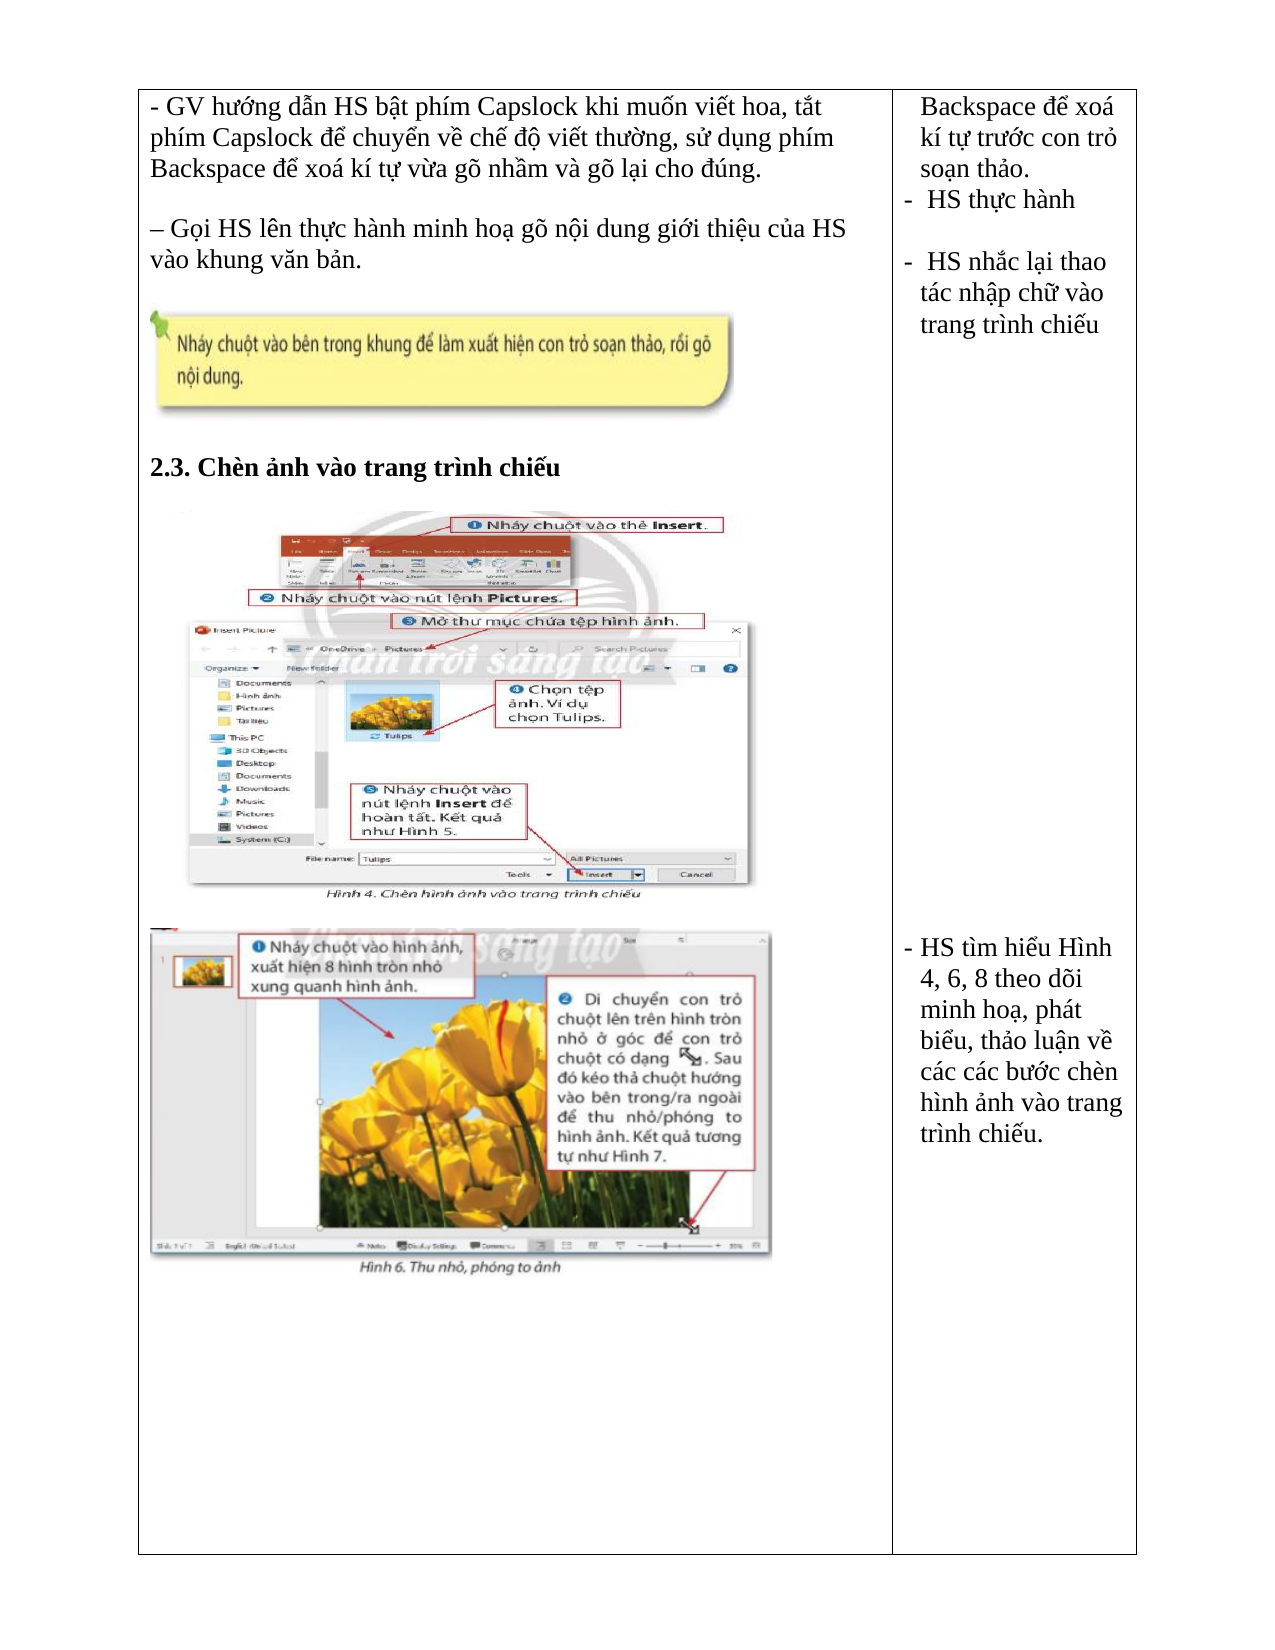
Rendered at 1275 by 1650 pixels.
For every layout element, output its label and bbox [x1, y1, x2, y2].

picture [150, 303, 734, 422]
table_cell [139, 90, 892, 1553]
table_cell [893, 90, 1136, 1553]
picture [150, 511, 773, 899]
picture [150, 928, 773, 1281]
